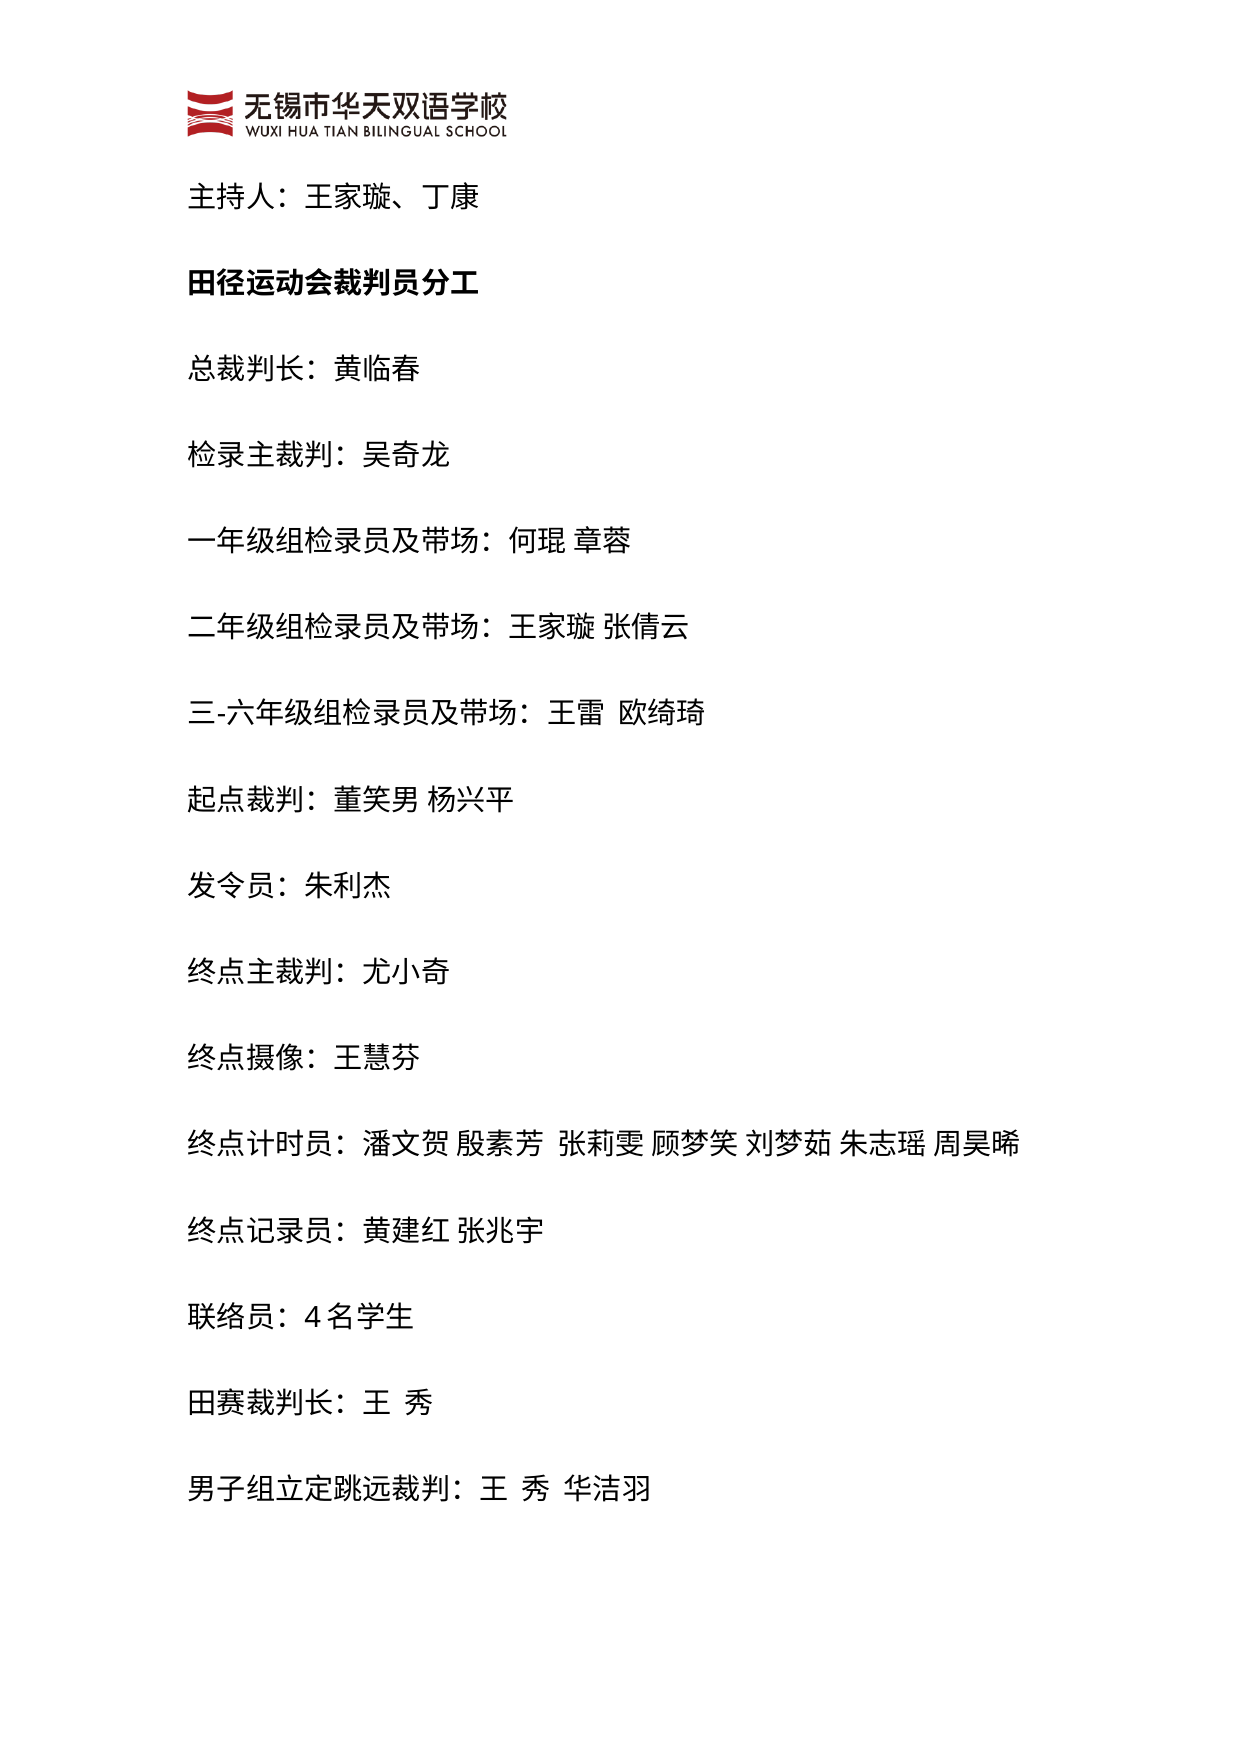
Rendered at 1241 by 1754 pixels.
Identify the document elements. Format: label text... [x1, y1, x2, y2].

list 终点计时员：潘文贺 殷素芳 张莉雯 顾梦笑 刘梦茹 朱志瑶 周昊晞 [187, 1109, 1053, 1174]
list 终点主裁判：尤小奇 [187, 937, 1053, 1002]
list 一年级组检录员及带场：何琨 章蓉 [187, 507, 1053, 572]
list 终点记录员：黄建红 张兆宇 [187, 1196, 1053, 1261]
list 田赛裁判长：王 秀 [187, 1368, 1053, 1433]
list 六年级组检录员及带场：王雷 欧绮琦 [187, 679, 1053, 744]
list 发令员：朱利杰 [187, 851, 1053, 916]
list 主持人：王家璇、丁康 [187, 162, 1053, 227]
list 男子组立定跳远裁判：王 秀 华洁羽 [187, 1454, 1053, 1519]
list 二年级组检录员及带场：王家璇 张倩云 [187, 593, 1053, 658]
list 田径运动会裁判员分工 [187, 248, 1053, 313]
picture [187, 90, 507, 137]
list 总裁判长：黄临春 [187, 334, 1053, 399]
list 起点裁判：董笑男 杨兴平 [187, 765, 1053, 830]
list 检录主裁判：吴奇龙 [187, 420, 1053, 485]
list 终点摄像：王慧芬 [187, 1023, 1053, 1088]
list 联络员：4名学生 [187, 1282, 1053, 1347]
